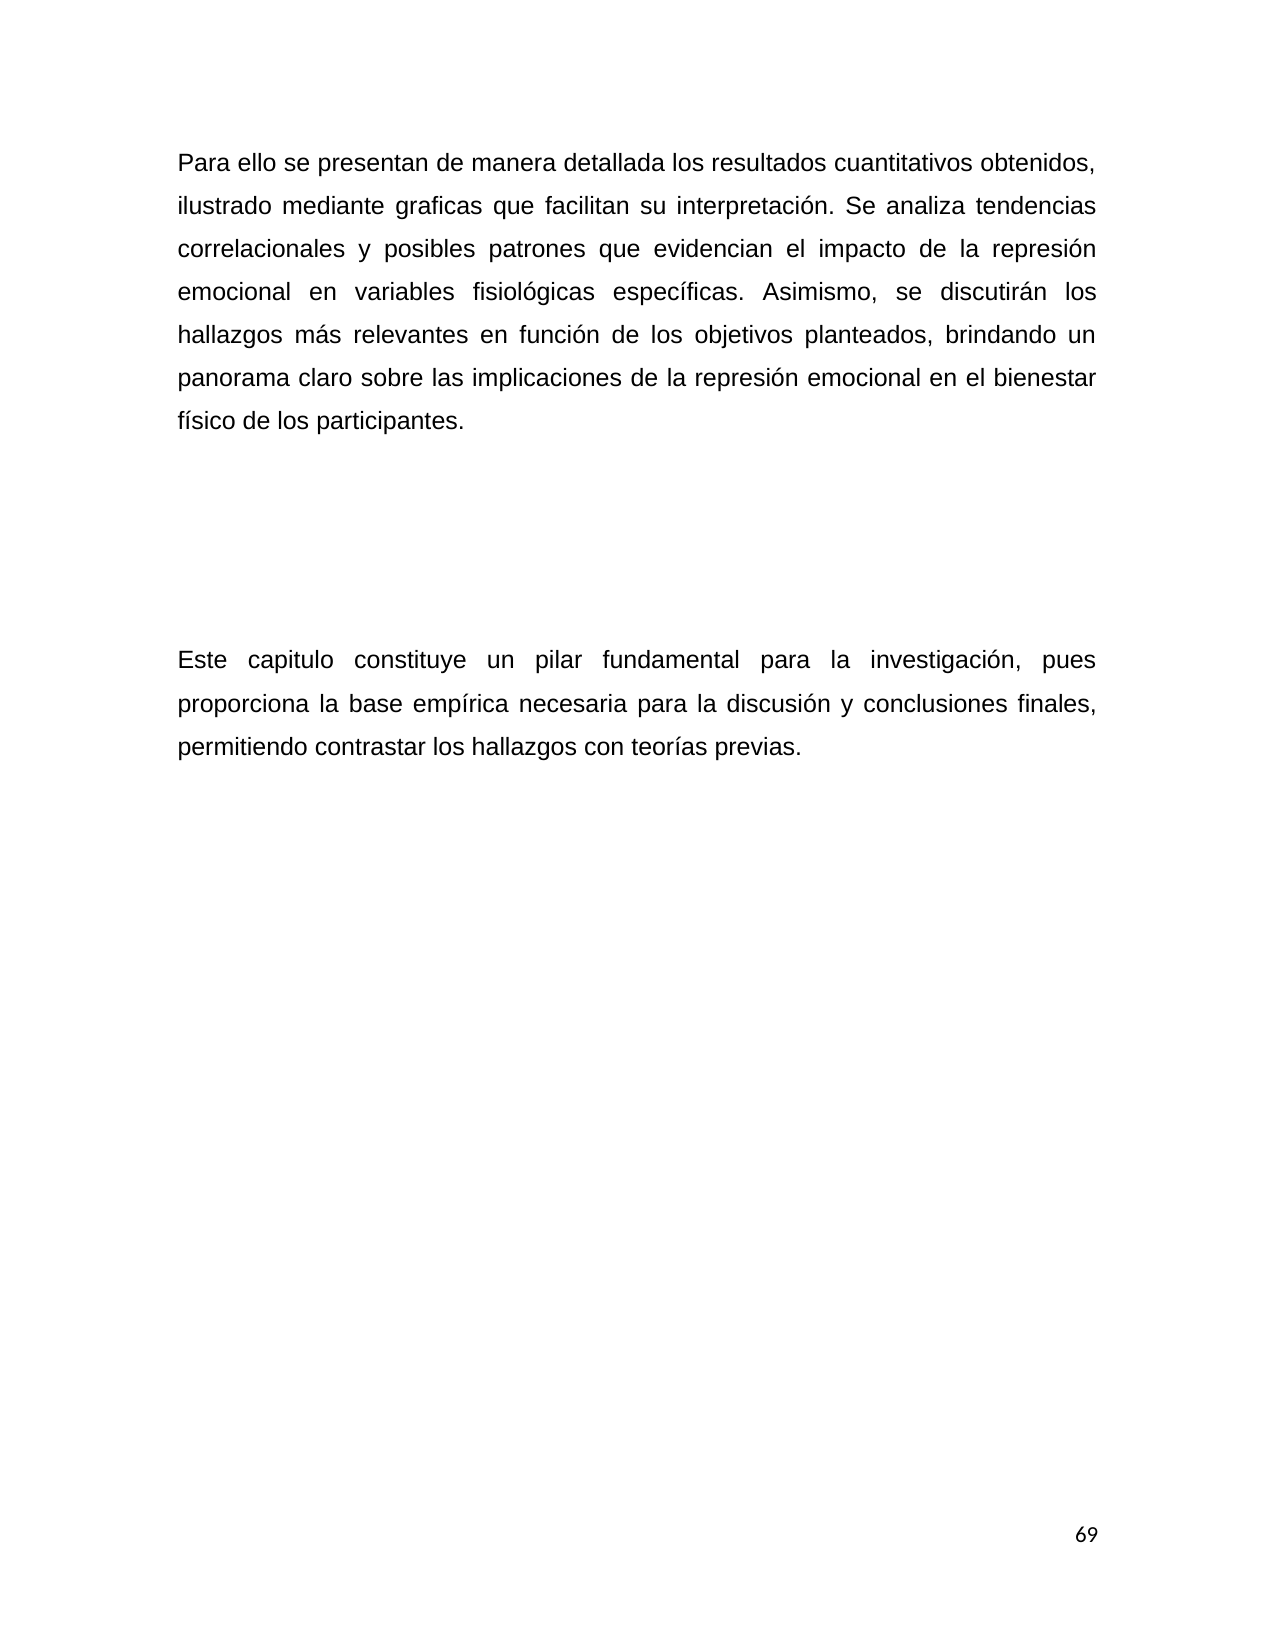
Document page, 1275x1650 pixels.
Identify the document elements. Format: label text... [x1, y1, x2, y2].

text Para ello se presentan de manera detallada los resultados cuantitativos obtenidos, ilustrado mediante graficas que facilitan su interpretación. Se analiza tendencias correlacionales y posibles patrones que evidencian el impacto de la represión emocional en variables fisiológicas específicas. Asimismo, se discutirán los hallazgos más relevantes en función de los objetivos planteados, brindando un panorama claro sobre las implicaciones de la represión emocional en el bienestar físico de los participantes. [177, 148, 1098, 435]
text Este capitulo constituye un pilar fundamental para la investigación, pues proporciona la base empírica necesaria para la discusión y conclusiones finales, permitiendo contrastar los hallazgos con teorías previas. [177, 646, 1098, 761]
